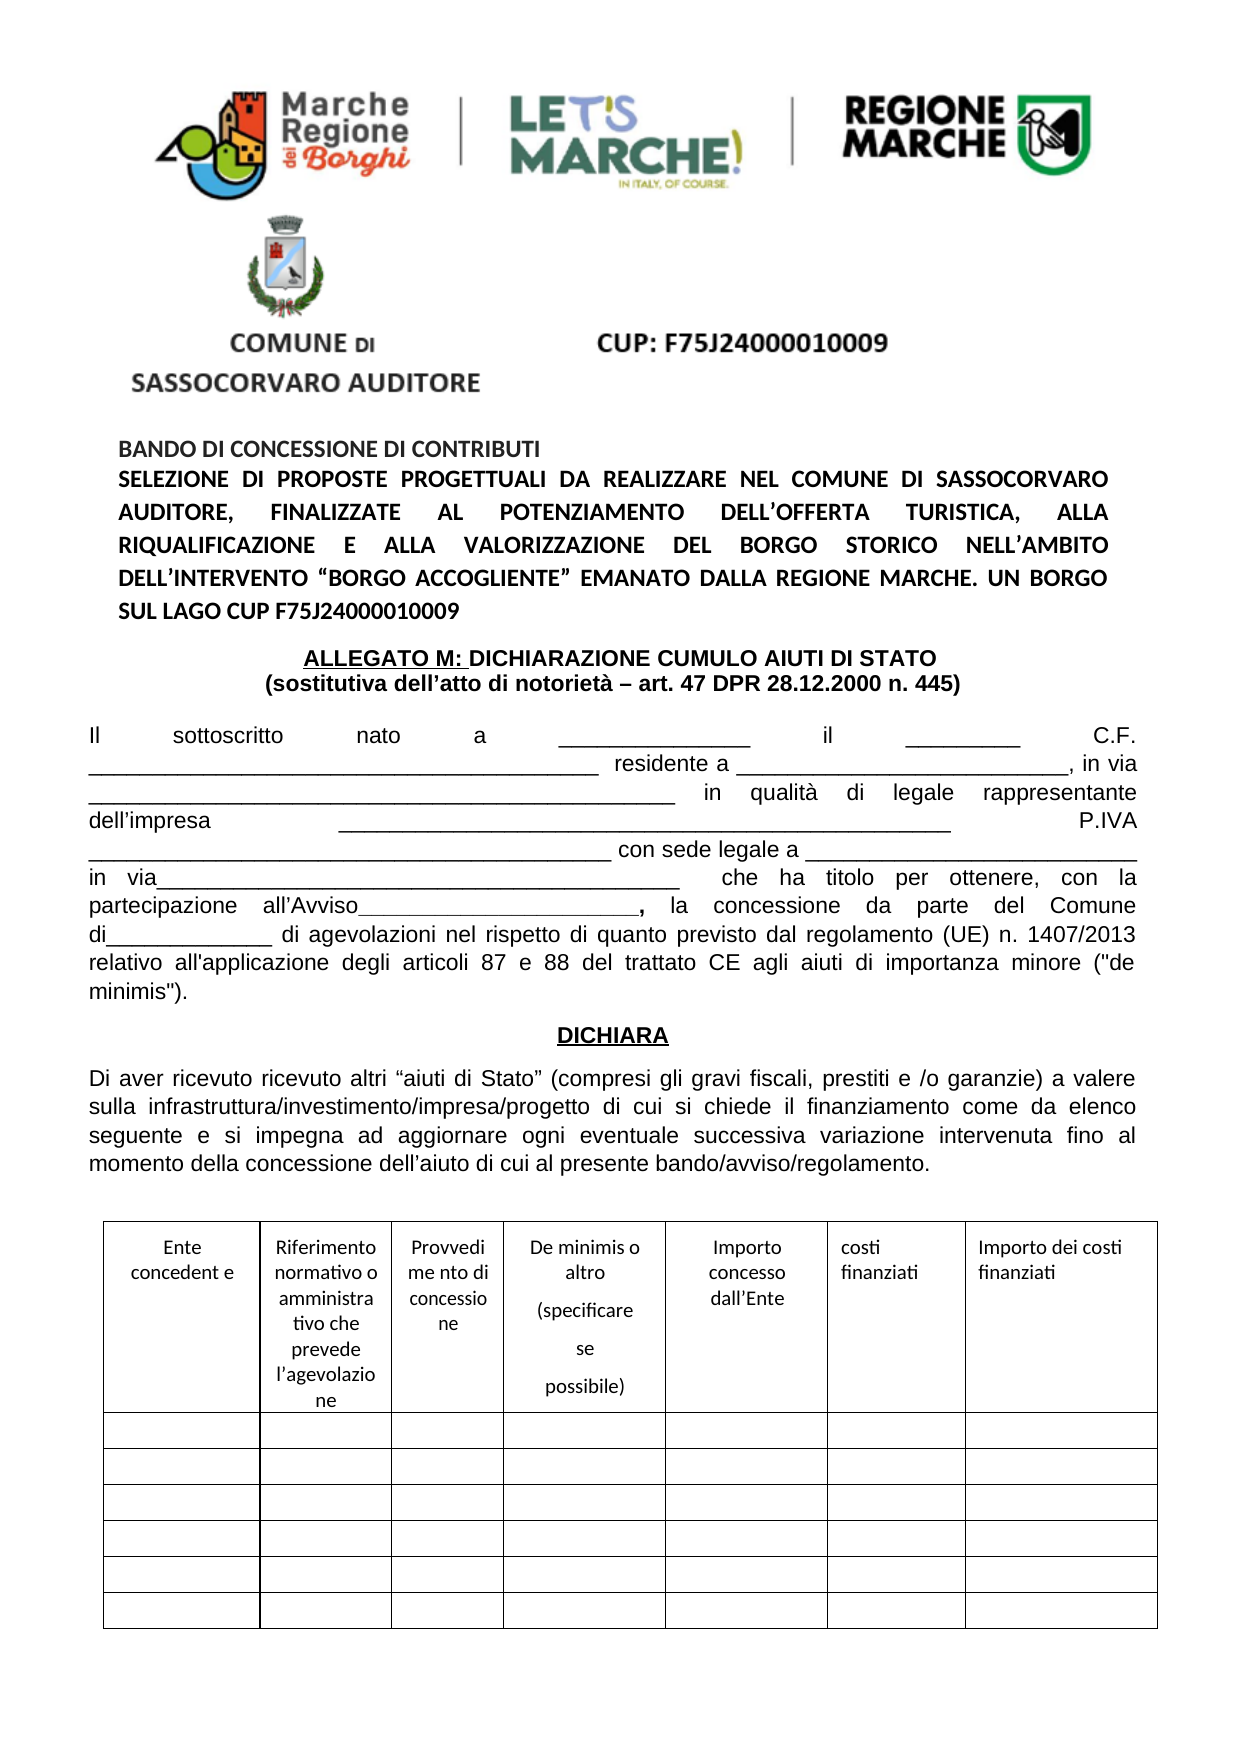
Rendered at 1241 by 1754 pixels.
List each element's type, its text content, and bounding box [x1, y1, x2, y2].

table_cell [261, 1413, 391, 1448]
table_cell [104, 1593, 259, 1628]
table_cell [828, 1557, 965, 1592]
text Il sottoscritto nato a _______________ il _________ C.F. ________________________________________ residente a __________________________, in via ______________________________________________ in qualità di legale rappresentante dell’impresa ________________________________________________ P.IVA _________________________________________ con sede legale a __________________________ in via_________________________________________ che ha titolo per ottenere, con la partecipazione all’Avviso______________________, la concessione da parte del Comune di_____________ di agevolazioni nel rispetto di quanto previsto dal regolamento (UE) n. 1407/2013 relativo all'applicazione degli articoli 87 e 88 del trattato CE agli aiuti di importanza minore ("de minimis"). [88, 722, 1137, 1004]
table_header Ente concedent e [104, 1222, 259, 1412]
text Di aver ricevuto ricevuto altri “aiuti di Stato” (compresi gli gravi fiscali, prestiti e /o garanzie) a valere sulla infrastruttura/investimento/impresa/progetto di cui si chiede il finanziamento come da elenco seguente e si impegna ad aggiornare ogni eventuale successiva variazione intervenuta fino al momento della concessione dell’aiuto di cui al presente bando/avviso/regolamento. [88, 1065, 1137, 1177]
table_cell [261, 1485, 391, 1520]
table_cell [504, 1413, 665, 1448]
table_cell [828, 1485, 965, 1520]
table_cell [392, 1593, 503, 1628]
text BANDO DI CONCESSIONE DI CONTRIBUTI [118, 433, 1122, 463]
table_cell [504, 1521, 665, 1556]
table_cell [666, 1557, 827, 1592]
table_cell [261, 1593, 391, 1628]
table_cell [828, 1593, 965, 1628]
table_cell [966, 1449, 1157, 1484]
table_cell [966, 1557, 1157, 1592]
table_cell [104, 1413, 259, 1448]
table_cell [104, 1449, 259, 1484]
table_cell [104, 1557, 259, 1592]
table_header Riferimento normativo o amministrativo che prevede l’agevolazione [261, 1222, 391, 1412]
table_cell [504, 1485, 665, 1520]
table_cell [392, 1413, 503, 1448]
table_cell [666, 1521, 827, 1556]
table_header Importo concesso dall’Ente [666, 1222, 827, 1412]
table_cell [504, 1593, 665, 1628]
table_header Provvedime nto di concessione [392, 1222, 503, 1412]
table_cell [966, 1485, 1157, 1520]
table_cell [966, 1413, 1157, 1448]
table_cell [392, 1449, 503, 1484]
table_cell [392, 1521, 503, 1556]
table_cell [504, 1449, 665, 1484]
text SELEZIONE DI PROPOSTE PROGETTUALI DA REALIZZARE NEL COMUNE DI SASSOCORVARO AUDITORE, FINALIZZATE AL POTENZIAMENTO DELL’OFFERTA TURISTICA, ALLA RIQUALIFICAZIONE E ALLA VALORIZZAZIONE DEL BORGO STORICO NELL’AMBITO DELL’INTERVENTO “BORGO ACCOGLIENTE” EMANATO DALLA REGIONE MARCHE. UN BORGO SUL LAGO CUP F75J24000010009 [118, 463, 1109, 626]
table_cell [261, 1521, 391, 1556]
table_cell [828, 1521, 965, 1556]
table_cell [966, 1593, 1157, 1628]
table_cell [104, 1485, 259, 1520]
table_cell [666, 1485, 827, 1520]
table_cell [666, 1413, 827, 1448]
text DICHIARA [88, 1023, 1137, 1048]
table_cell [392, 1557, 503, 1592]
table_cell [504, 1557, 665, 1592]
table_cell [666, 1449, 827, 1484]
table_header De minimis o altro (specificare se possibile) [504, 1222, 665, 1412]
table_cell [666, 1593, 827, 1628]
table_cell [828, 1449, 965, 1484]
picture [118, 73, 1103, 405]
table_header Importo dei costi finanziati [966, 1222, 1157, 1412]
table_cell [966, 1521, 1157, 1556]
table_cell [104, 1521, 259, 1556]
text (sostitutiva dell’atto di notorietà – art. 47 DPR 28.12.2000 n. 445) [88, 671, 1137, 696]
table_cell [828, 1413, 965, 1448]
text ALLEGATO M: DICHIARAZIONE CUMULO AIUTI DI STATO [118, 645, 1122, 671]
table_cell [261, 1449, 391, 1484]
table_cell [392, 1485, 503, 1520]
table_header costi finanziati [828, 1222, 965, 1412]
table_cell [261, 1557, 391, 1592]
